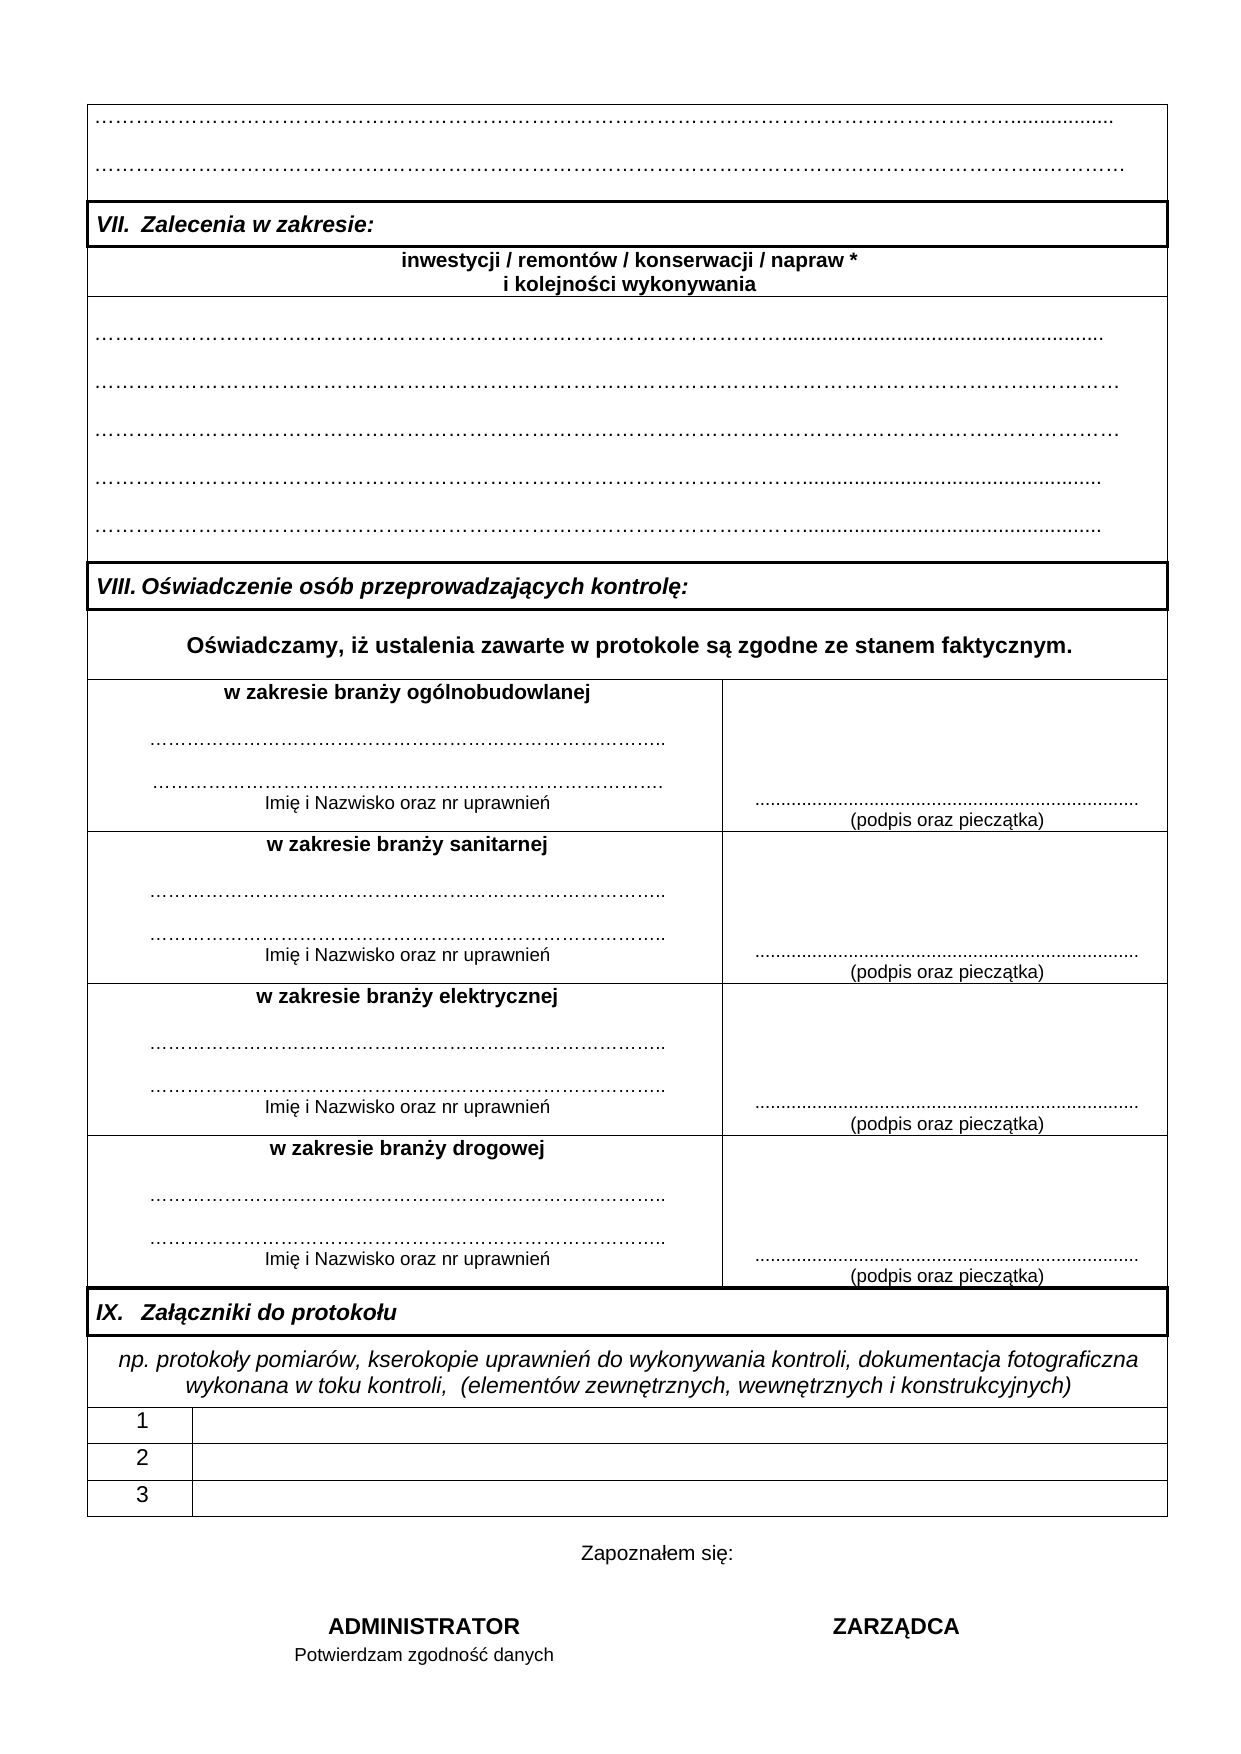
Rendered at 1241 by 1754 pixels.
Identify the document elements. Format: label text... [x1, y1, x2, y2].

table_cell ………………………………………………………………………………………........................................................ ……………………………………………………………………………………………………………………….………… ………………………………………………………………………………………………………………….……………… ………………………………………………………………………………………….................................................... ………………………………………………………………………………………….................................................... [88, 297, 1167, 561]
table_cell Oświadczamy, iż ustalenia zawarte w protokole są zgodne ze stanem faktycznym. [88, 611, 1167, 679]
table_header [185, 1613, 657, 1680]
table_cell Zalecenia w zakresie: [89, 203, 1166, 245]
table_cell [193, 1408, 1167, 1443]
table_cell [193, 1444, 1167, 1480]
table_cell Załączniki do protokołu [89, 1290, 1166, 1334]
table_cell w zakresie branży drogowej ……………………………………………………………………….. ……………………………………………………………………….. Imię i Nazwisko oraz nr uprawnień [88, 1136, 722, 1286]
table_cell 2 [88, 1444, 192, 1480]
table_cell np. protokoły pomiarów, kserokopie uprawnień do wykonywania kontroli, dokumentacja fotograficzna wykonana w toku kontroli, (elementów zewnętrznych, wewnętrznych i konstrukcyjnych) [88, 1337, 1167, 1407]
table_cell w zakresie branży elektrycznej ……………………………………………………………………….. ……………………………………………………………………….. Imię i Nazwisko oraz nr uprawnień [88, 984, 722, 1134]
table_cell .......................................................................... (podpis oraz pieczątka) [723, 984, 1167, 1134]
table_cell .......................................................................... (podpis oraz pieczątka) [723, 680, 1167, 831]
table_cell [88, 105, 1167, 200]
table_cell .......................................................................... (podpis oraz pieczątka) [723, 832, 1167, 982]
table_cell [193, 1481, 1167, 1516]
table_cell Oświadczenie osób przeprowadzających kontrolę: [89, 564, 1166, 608]
table_cell inwestycji / remontów / konserwacji / napraw * i kolejności wykonywania [88, 248, 1167, 296]
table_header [657, 1613, 1129, 1680]
table_cell 3 [88, 1481, 192, 1516]
table_cell .......................................................................... (podpis oraz pieczątka) [723, 1136, 1167, 1286]
table_cell 1 [88, 1408, 192, 1443]
text Zapoznałem się: [177, 1541, 1137, 1565]
table_cell w zakresie branży ogólnobudowlanej ……………………………………………………………………….. ………………………………………………………………………. Imię i Nazwisko oraz nr uprawnień [88, 680, 722, 831]
table_cell w zakresie branży sanitarnej ……………………………………………………………………….. ……………………………………………………………………….. Imię i Nazwisko oraz nr uprawnień [88, 832, 722, 982]
